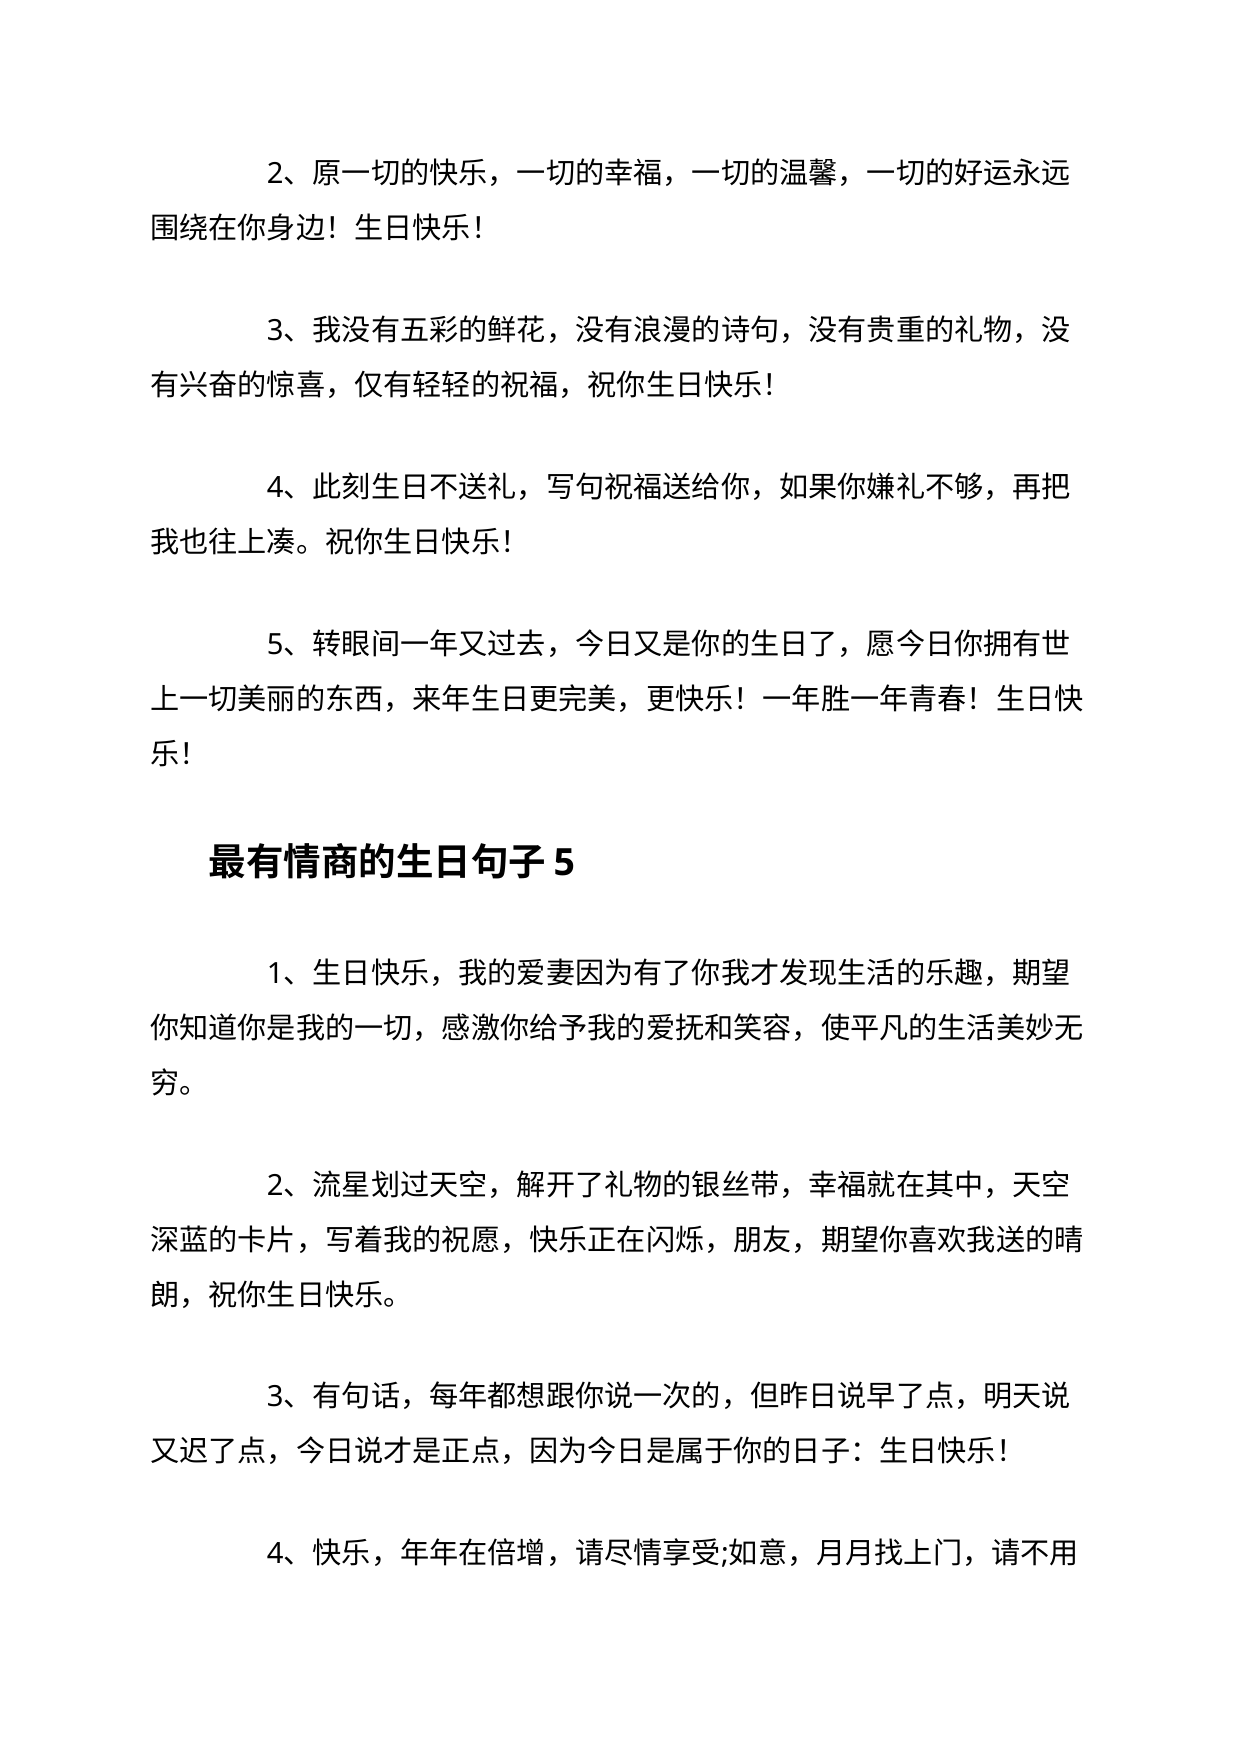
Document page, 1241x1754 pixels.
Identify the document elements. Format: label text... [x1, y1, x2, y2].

text 2、原一切的快乐，一切的幸福，一切的温馨，一切的好运永远围绕在你身边！生日快乐！ [150, 150, 1090, 247]
text 1、生日快乐，我的爱妻因为有了你我才发现生活的乐趣，期望你知道你是我的一切，感激你给予我的爱抚和笑容，使平凡的生活美妙无穷。 [150, 949, 1090, 1102]
text 5、转眼间一年又过去，今日又是你的生日了，愿今日你拥有世上一切美丽的东西，来年生日更完美，更快乐！一年胜一年青春！生日快乐！ [150, 620, 1090, 772]
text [150, 1530, 1090, 1572]
text 3、我没有五彩的鲜花，没有浪漫的诗句，没有贵重的礼物，没有兴奋的惊喜，仅有轻轻的祝福，祝你生日快乐！ [150, 307, 1090, 404]
text 2、流星划过天空，解开了礼物的银丝带，幸福就在其中，天空深蓝的卡片，写着我的祝愿，快乐正在闪烁，朋友，期望你喜欢我送的晴朗，祝你生日快乐。 [150, 1161, 1090, 1313]
text 4、此刻生日不送礼，写句祝福送给你，如果你嫌礼不够，再把我也往上凑。祝你生日快乐！ [150, 463, 1090, 561]
text 最有情商的生日句子5 [150, 832, 1090, 886]
text 3、有句话，每年都想跟你说一次的，但昨日说早了点，明天说又迟了点，今日说才是正点，因为今日是属于你的日子：生日快乐！ [150, 1373, 1090, 1470]
